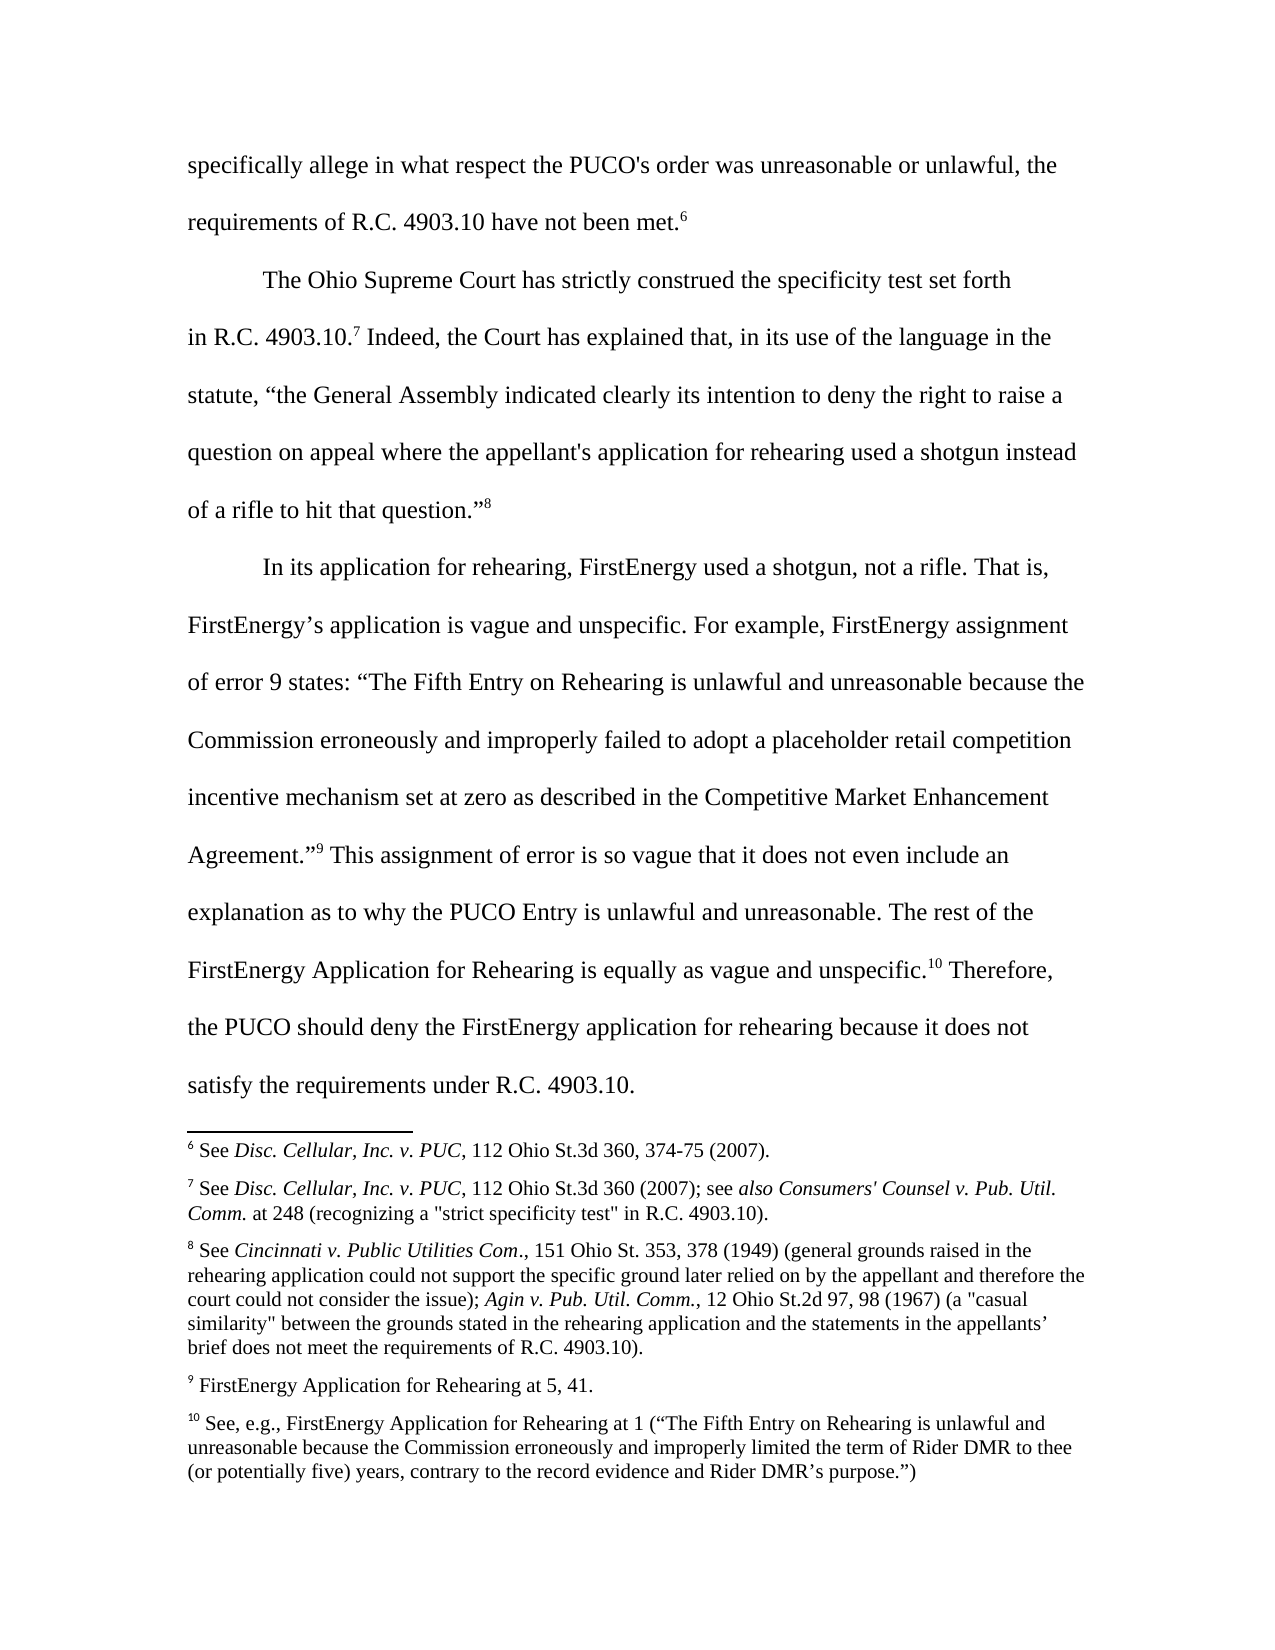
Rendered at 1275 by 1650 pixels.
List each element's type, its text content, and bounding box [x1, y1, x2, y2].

text In its application for rehearing, FirstEnergy used a shotgun, not a rifle. That is, FirstEnergy’s application is vague and unspecific. For example, FirstEnergy assignment of error 9 states: “The Fifth Entry on Rehearing is unlawful and unreasonable because the Commission erroneously and improperly failed to adopt a placeholder retail competition incentive mechanism set at zero as described in the Competitive Market Enhancement Agreement.” This assignment of error is so vague that it does not even include an explanation as to why the PUCO Entry is unlawful and unreasonable. The rest of the FirstEnergy Application for Rehearing is equally as vague and unspecific. Therefore, the PUCO should deny the FirstEnergy application for rehearing because it does not satisfy the requirements under R.C. 4903.10. [187, 552, 1087, 1099]
text The Ohio Supreme Court has strictly construed the specificity test set forth in R.C. 4903.10. Indeed, the Court has explained that, in its use of the language in the statute, “the General Assembly indicated clearly its intention to deny the right to raise a question on appeal where the appellant's application for rehearing used a shotgun instead of a rifle to hit that question.” [187, 265, 1087, 524]
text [187, 150, 1087, 236]
